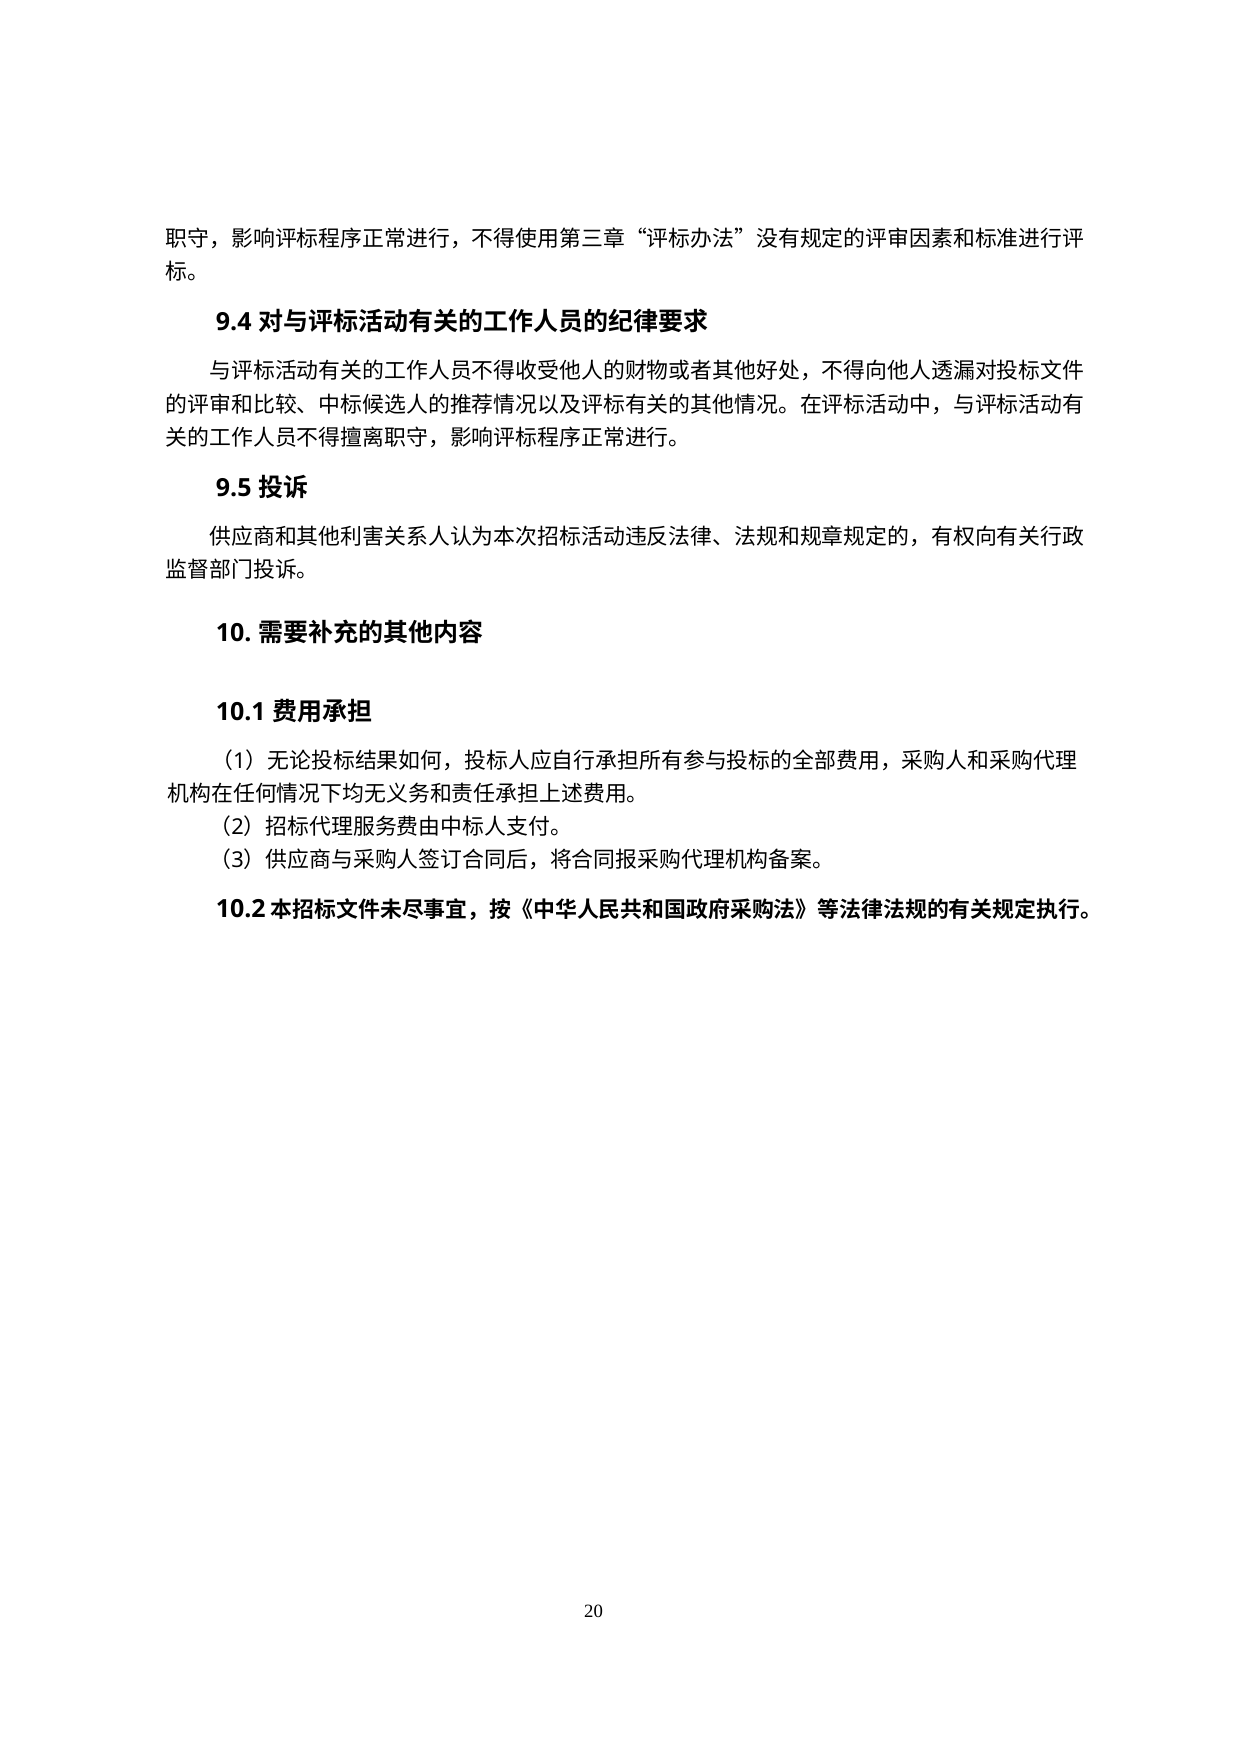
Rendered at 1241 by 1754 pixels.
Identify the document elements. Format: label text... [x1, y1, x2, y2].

text （3）供应商与采购人签订合同后，将合同报采购代理机构备案。 [165, 842, 1087, 875]
text 10.2本招标文件未尽事宜，按《中华人民共和国政府采购法》等法律法规的有关规定执行。 [165, 875, 1087, 941]
title 10. 需要补充的其他内容 [165, 597, 1194, 663]
text （1）无论投标结果如何，投标人应自行承担所有参与投标的全部费用，采购人和采购代理机构在任何情况下均无义务和责任承担上述费用。 [167, 742, 1087, 808]
text 10.1 费用承担 [165, 676, 1087, 742]
text 与评标活动有关的工作人员不得收受他人的财物或者其他好处，不得向他人透漏对投标文件的评审和比较、中标候选人的推荐情况以及评标有关的其他情况。在评标活动中，与评标活动有关的工作人员不得擅离职守，影响评标程序正常进行。 [165, 353, 1087, 452]
text 9.5 投诉 [165, 452, 1087, 518]
text 9.4 对与评标活动有关的工作人员的纪律要求 [165, 287, 1087, 353]
text （2）招标代理服务费由中标人支付。 [165, 808, 1087, 842]
text 供应商和其他利害关系人认为本次招标活动违反法律、法规和规章规定的，有权向有关行政监督部门投诉。 [165, 518, 1087, 585]
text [165, 220, 1087, 287]
